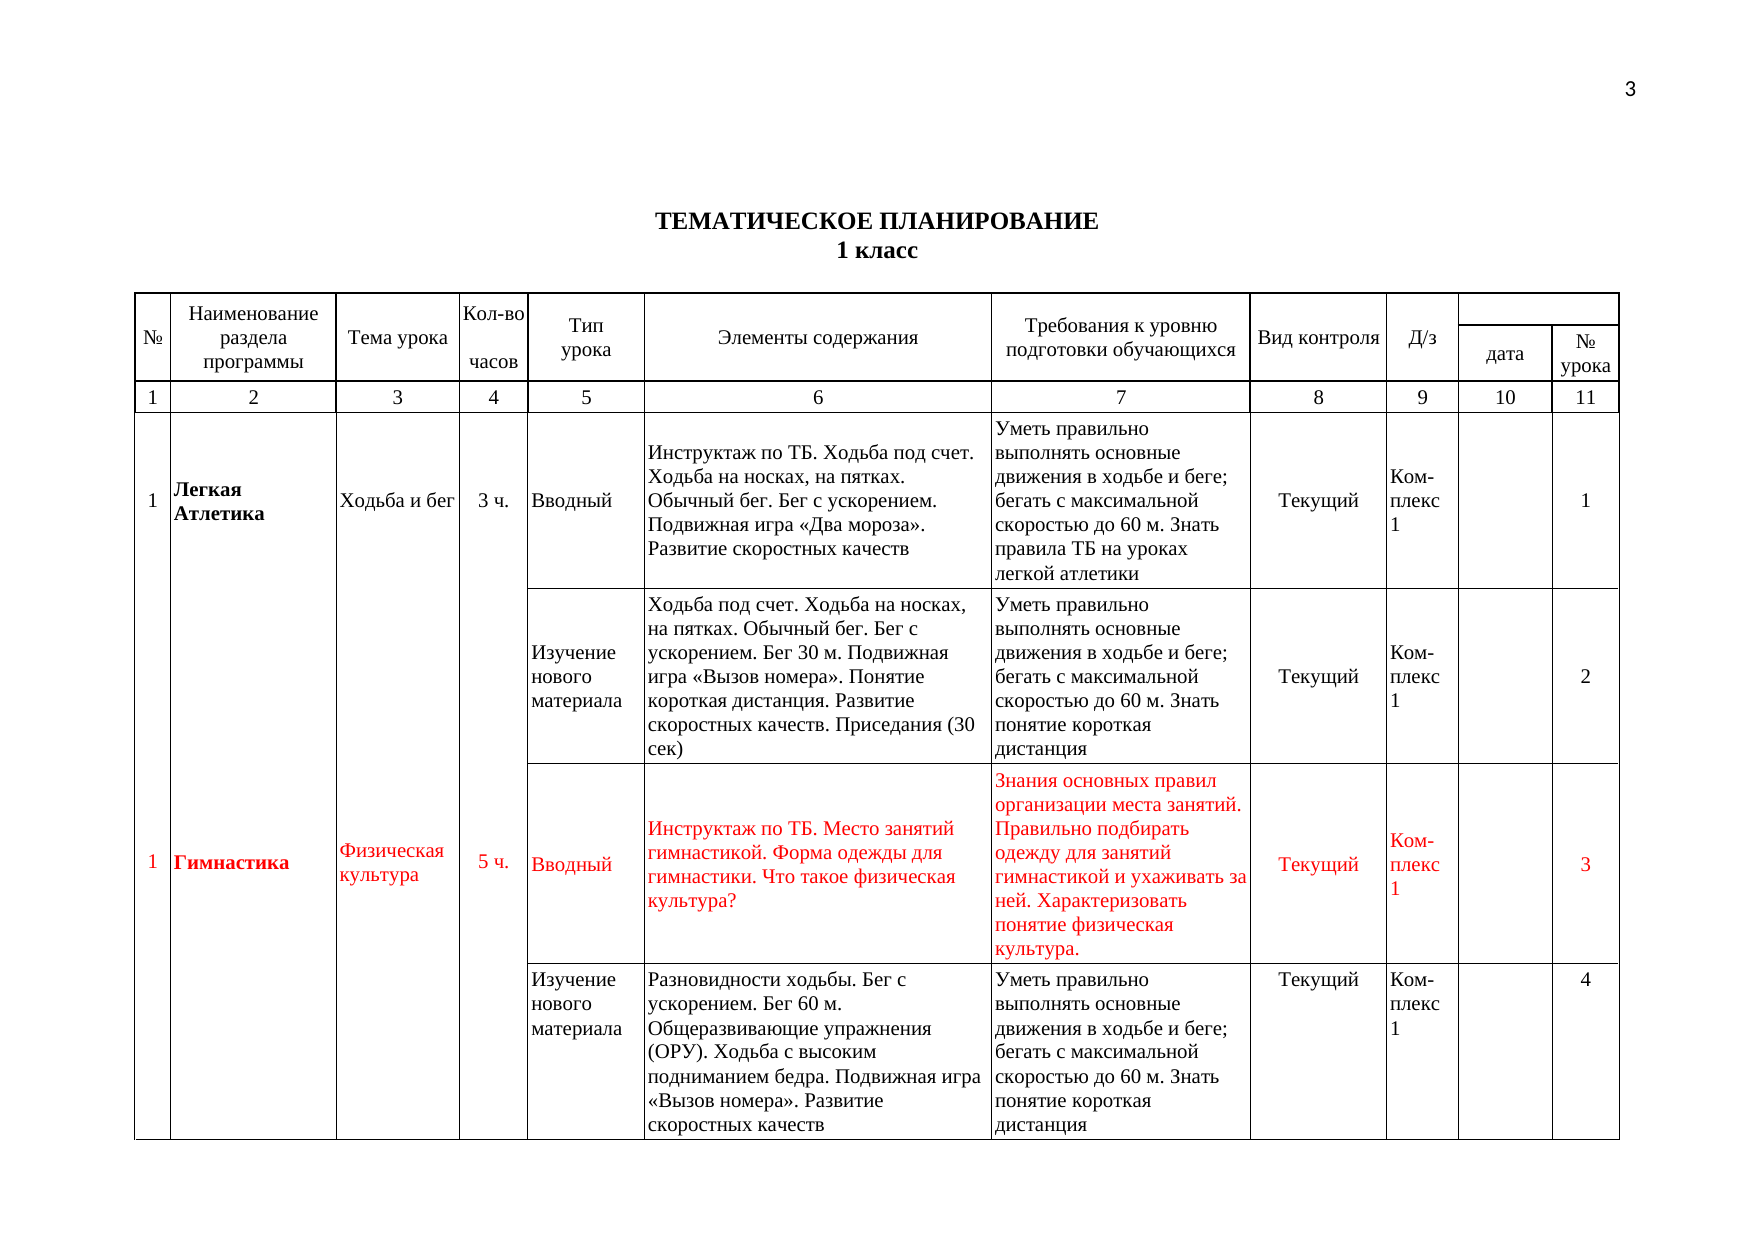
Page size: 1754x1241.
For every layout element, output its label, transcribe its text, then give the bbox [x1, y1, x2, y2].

table_cell [1459, 764, 1552, 963]
table_cell 2 [1553, 588, 1619, 763]
table_cell Уметь правильно выполнять основные движения в ходьбе и беге; бегать с максимальной скоростью до 60 м. Знать понятие короткая дистанция [992, 964, 1250, 1139]
table_cell Текущий [1251, 764, 1386, 963]
table_cell 8 [1251, 382, 1386, 412]
table_header Тип урока [529, 294, 644, 380]
table_cell Разновидности ходьбы. Бег с ускорением. Бег 60 м. Общеразвивающие упражнения (ОРУ). Ходьба с высоким подниманием бедра. Подвижная игра «Вызов номера». Развитие скоростных качеств [645, 964, 991, 1139]
table_cell 11 [1553, 382, 1618, 412]
table_cell [1459, 964, 1552, 1139]
table_cell 3 [1553, 763, 1619, 963]
table_cell 4 [460, 382, 527, 412]
table_cell Легкая Атлетика Гимнастика [171, 413, 336, 1139]
table_cell Ком- плекс 1 [1387, 764, 1458, 963]
table_header [1459, 294, 1618, 324]
table_cell 6 [645, 382, 991, 412]
table_header Д/з [1387, 294, 1458, 380]
table_cell № урока [1553, 326, 1618, 380]
table_cell Ходьба под счет. Ходьба на носках, на пятках. Обычный бег. Бег с ускорением. Бег 30 м. Подвижная игра «Вызов номера». Понятие короткая дистанция. Развитие скоростных качеств. Приседания (30 сек) [645, 589, 991, 763]
table_cell Ком- плекс 1 [1387, 964, 1458, 1139]
text ТЕМАТИЧЕСКОЕ ПЛАНИРОВАНИЕ [118, 206, 1636, 235]
table_cell Инструктаж по ТБ. Ходьба под счет. Ходьба на носках, на пятках. Обычный бег. Бег с ускорением. Подвижная игра «Два мороза». Развитие скоростных качеств [645, 413, 991, 588]
table_cell Изучение нового материала [528, 589, 644, 763]
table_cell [528, 964, 644, 1139]
table_cell 1 [1553, 413, 1619, 588]
table_header Наименование раздела программы [171, 294, 335, 380]
table_cell 5 [529, 382, 644, 412]
table_cell Текущий [1251, 413, 1386, 588]
table_cell Текущий [1251, 964, 1386, 1139]
table_header Элементы содержания [645, 294, 991, 380]
table_cell Уметь правильно выполнять основные движения в ходьбе и беге; бегать с максимальной скоростью до 60 м. Знать правила ТБ на уроках легкой атлетики [992, 413, 1250, 588]
text 1 класс [118, 235, 1636, 263]
table_cell Вводный [528, 764, 644, 963]
table_cell [1459, 413, 1552, 588]
table_cell 2 [171, 382, 335, 412]
table_cell Текущий [1251, 589, 1386, 763]
table_cell Ком- плекс 1 [1387, 589, 1458, 763]
table_cell дата [1459, 326, 1551, 380]
table_cell Ходьба и бег Физическая культура [337, 413, 459, 1139]
table_cell 7 [992, 382, 1249, 412]
table_header № [136, 294, 170, 380]
table_cell Знания основных правил организации места занятий. Правильно подбирать одежду для занятий гимнастикой и ухаживать за ней. Характеризовать понятие физическая культура. [992, 764, 1250, 963]
table_cell 1 1 [135, 413, 170, 1139]
table_cell 10 [1459, 382, 1551, 412]
table_cell [1459, 589, 1552, 763]
table_header Вид контроля [1251, 294, 1386, 380]
table_cell 9 [1387, 382, 1458, 412]
table_header Тема урока [337, 294, 459, 380]
table_cell Ком- плекс 1 [1387, 413, 1458, 588]
table_cell 3 ч. 5 ч. [460, 413, 527, 1139]
table_header Кол-во часов [460, 294, 527, 380]
table_cell Уметь правильно выполнять основные движения в ходьбе и беге; бегать с максимальной скоростью до 60 м. Знать понятие короткая дистанция [992, 589, 1250, 763]
table_cell 4 [1553, 963, 1619, 1139]
table_cell 1 [136, 382, 170, 412]
table_cell Инструктаж по ТБ. Место занятий гимнастикой. Форма одежды для гимнастики. Что такое физическая культура? [645, 764, 991, 963]
table_cell Вводный [528, 413, 644, 588]
table_cell 3 [337, 382, 459, 412]
table_header Требования к уровню подготовки обучающихся [992, 294, 1249, 380]
